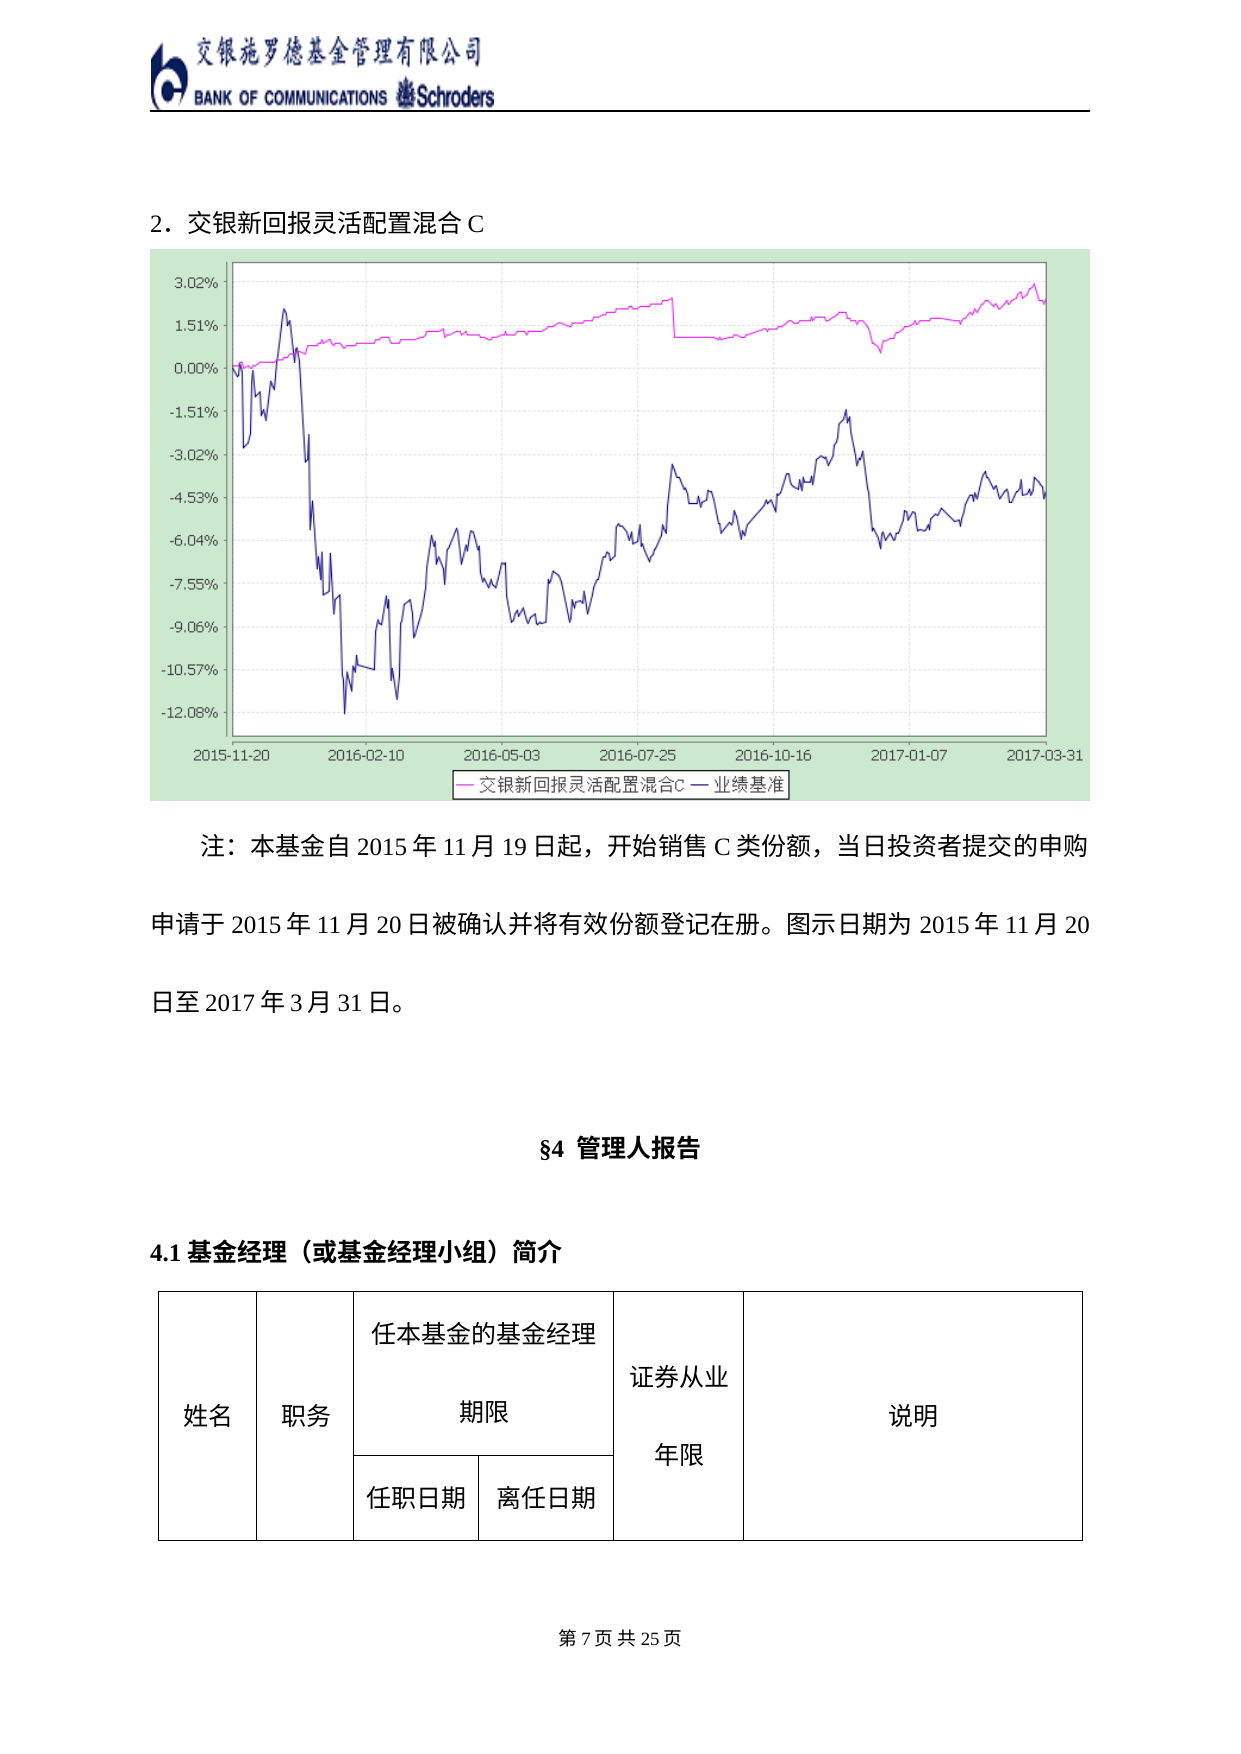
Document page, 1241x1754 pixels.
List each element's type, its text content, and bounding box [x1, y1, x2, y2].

table_cell 离任日期 [479, 1456, 613, 1540]
text 注：本基金自2015年11月19日起，开始销售C类份额，当日投资者提交的申购申请于2015年11月20日被确认并将有效份额登记在册。图示日期为2015年11月20日至2017年3月31日。 [150, 812, 1090, 1033]
picture [150, 249, 1091, 801]
text 4.1 基金经理（或基金经理小组）简介 [150, 1218, 1090, 1283]
table_header 证券从业年限 [614, 1292, 743, 1540]
subtitle §4 管理人报告 [150, 1114, 1090, 1179]
picture [151, 36, 494, 110]
table_header 姓名 [159, 1292, 256, 1540]
table_header 说明 [744, 1292, 1082, 1540]
table_cell 任职日期 [354, 1456, 478, 1540]
table_header 任本基金的基金经理期限 [354, 1292, 613, 1454]
text 2．交银新回报灵活配置混合C [150, 203, 1090, 239]
table_header 职务 [257, 1292, 353, 1540]
